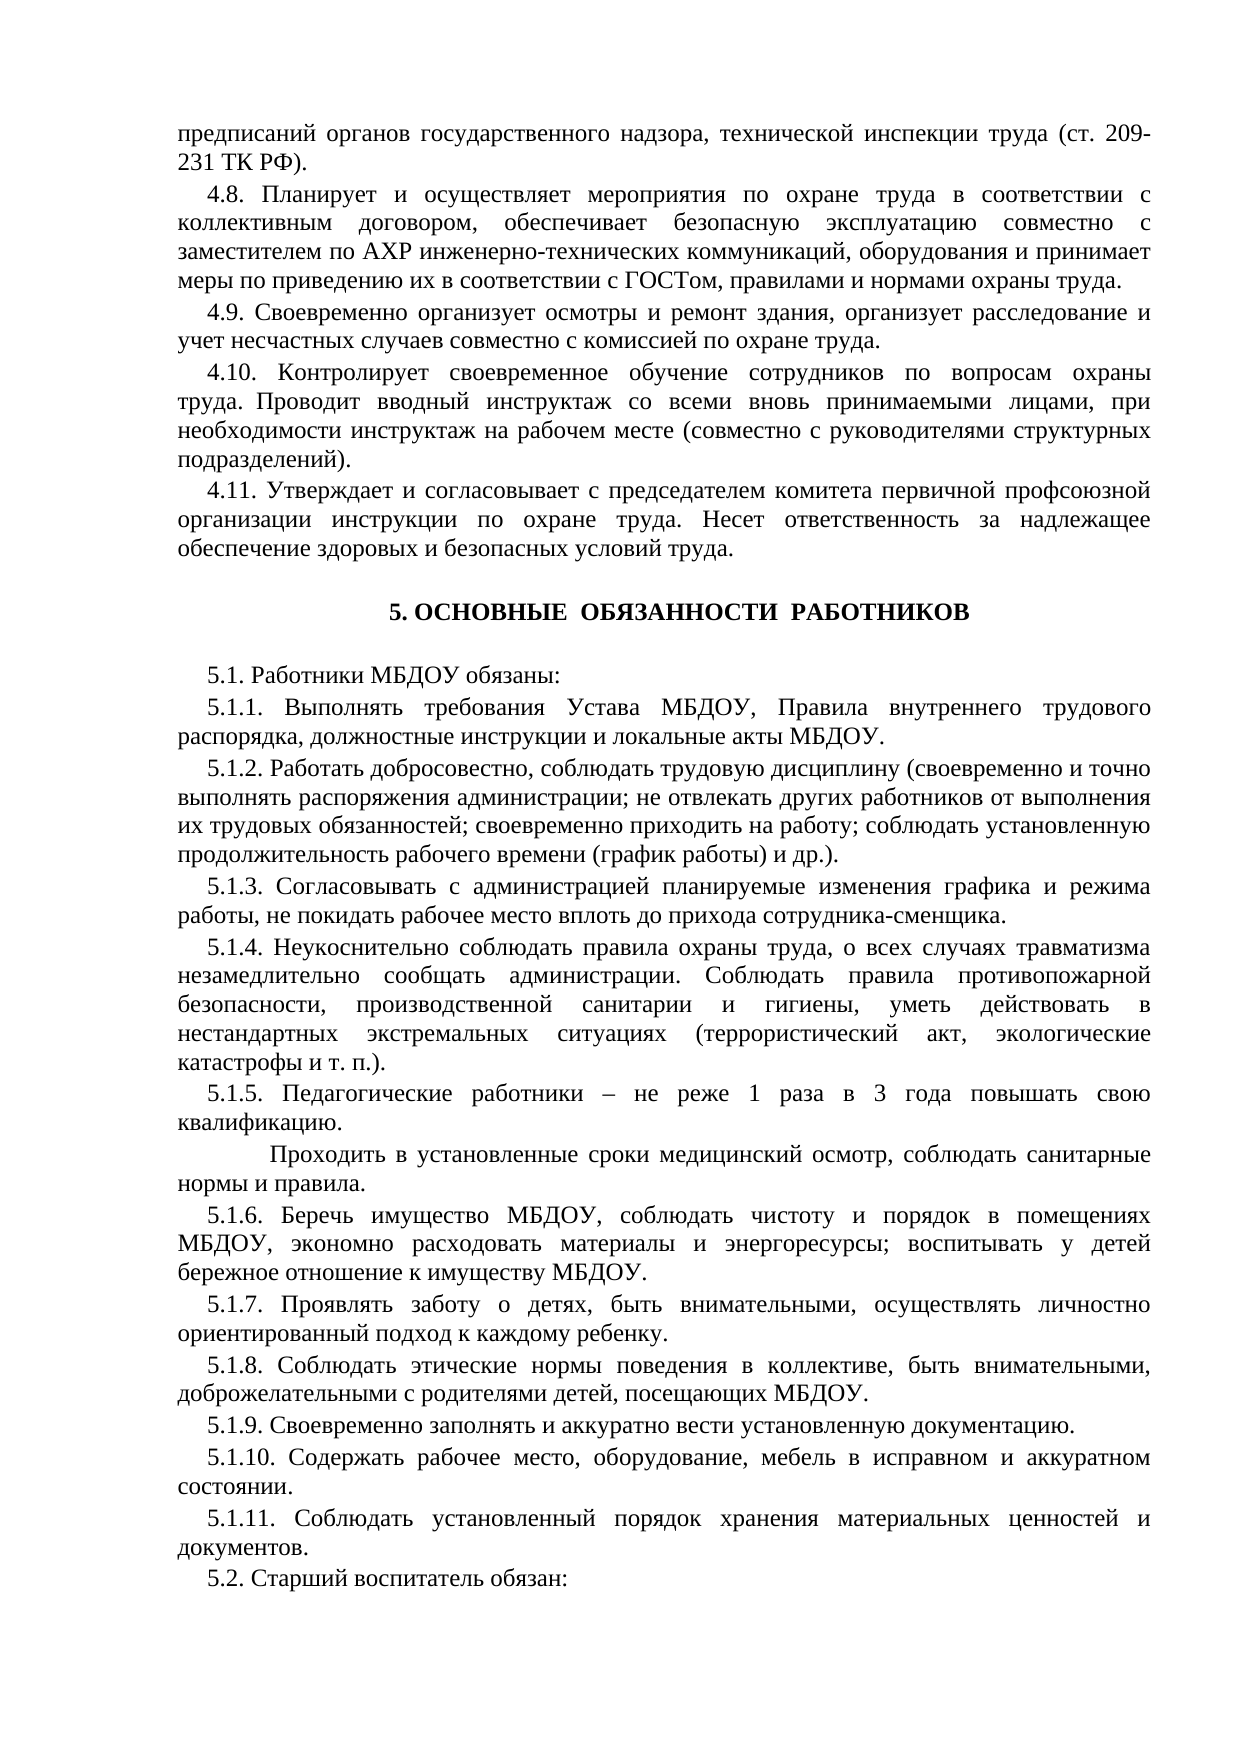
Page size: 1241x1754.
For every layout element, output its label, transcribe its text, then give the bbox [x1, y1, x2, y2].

text 5.2. Старший воспитатель обязан: [177, 1563, 1152, 1592]
text 5.1.7. Проявлять заботу о детях, быть внимательными, осуществлять личностно ориентированный подход к каждому ребенку. [177, 1289, 1152, 1347]
text 5.1.4. Неукоснительно соблюдать правила охраны труда, о всех случаях травматизма незамедлительно сообщать администрации. Соблюдать правила противопожарной безопасности, производственной санитарии и гигиены, уметь действовать в нестандартных экстремальных ситуациях (террористический акт, экологические катастрофы и т. п.). [177, 932, 1152, 1075]
text 5. ОСНОВНЫЕ ОБЯЗАННОСТИ РАБОТНИКОВ [177, 597, 1152, 625]
text 4.9. Своевременно организует осмотры и ремонт здания, организует расследование и учет несчастных случаев совместно с комиссией по охране труда. [177, 297, 1152, 354]
text 5.1.9. Своевременно заполнять и аккуратно вести установленную документацию. [177, 1410, 1152, 1439]
text 4.8. Планирует и осуществляет мероприятия по охране труда в соответствии с коллективным договором, обеспечивает безопасную эксплуатацию совместно с заместителем по АХР инженерно-технических коммуникаций, оборудования и принимает меры по приведению их в соответствии с ГОСТом, правилами и нормами охраны труда. [177, 179, 1152, 294]
text Проходить в установленные сроки медицинский осмотр, соблюдать санитарные нормы и правила. [177, 1139, 1152, 1197]
text 5.1.2. Работать добросовестно, соблюдать трудовую дисциплину (своевременно и точно выполнять распоряжения администрации; не отвлекать других работников от выполнения их трудовых обязанностей; своевременно приходить на работу; соблюдать установленную продолжительность рабочего времени (график работы) и др.). [177, 753, 1152, 868]
text 5.1.6. Беречь имущество МБДОУ, соблюдать чистоту и порядок в помещениях МБДОУ, экономно расходовать материалы и энергоресурсы; воспитывать у детей бережное отношение к имуществу МБДОУ. [177, 1200, 1152, 1286]
text 5.1.1. Выполнять требования Устава МБДОУ, Правила внутреннего трудового распорядка, должностные инструкции и локальные акты МБДОУ. [177, 692, 1152, 750]
text 5.1.8. Соблюдать этические нормы поведения в коллективе, быть внимательными, доброжелательными с родителями детей, посещающих МБДОУ. [177, 1350, 1152, 1407]
text 5.1.11. Соблюдать установленный порядок хранения материальных ценностей и документов. [177, 1503, 1152, 1560]
text 5.1.5. Педагогические работники – не реже 1 раза в 3 года повышать свою квалификацию. [177, 1078, 1152, 1136]
text 4.10. Контролирует своевременное обучение сотрудников по вопросам охраны труда. Проводит вводный инструктаж со всеми вновь принимаемыми лицами, при необходимости инструктаж на рабочем месте (совместно с руководителями структурных подразделений). [177, 357, 1152, 472]
text 5.1.3. Согласовывать с администрацией планируемые изменения графика и режима работы, не покидать рабочее место вплоть до прихода сотрудника-сменщика. [177, 871, 1152, 928]
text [177, 118, 1152, 176]
text 5.1.10. Содержать рабочее место, оборудование, мебель в исправном и аккуратном состоянии. [177, 1442, 1152, 1500]
text 5.1. Работники МБДОУ обязаны: [177, 660, 1152, 689]
text 4.11. Утверждает и согласовывает с председателем комитета первичной профсоюзной организации инструкции по охране труда. Несет ответственность за надлежащее обеспечение здоровых и безопасных условий труда. [177, 476, 1152, 562]
